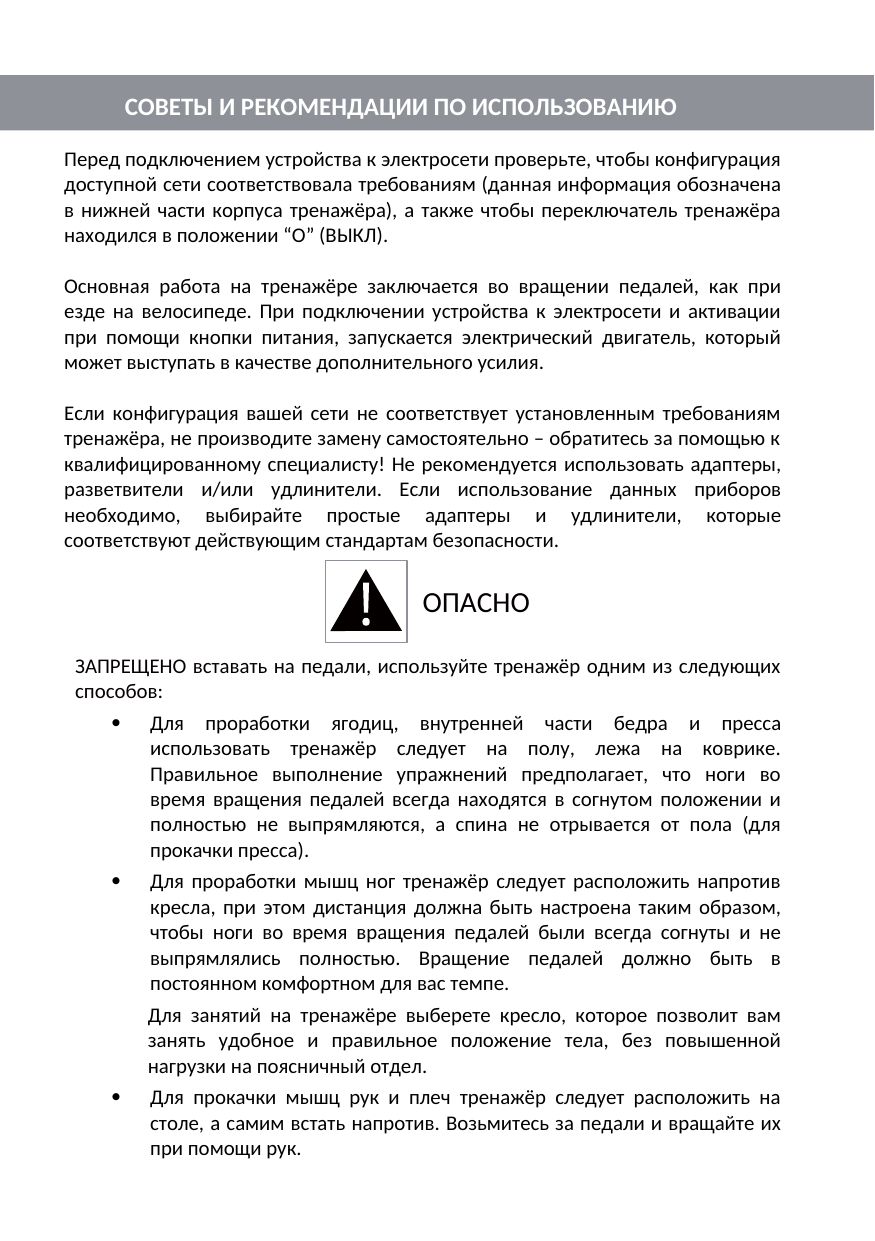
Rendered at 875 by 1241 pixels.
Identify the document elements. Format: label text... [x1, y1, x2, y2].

text Перед подключением устройства к электросети проверьте, чтобы конфигурация доступной сети соответствовала требованиям (данная информация обозначена в нижней части корпуса тренажёра), а также чтобы переключатель тренажёра находился в положении “О” (ВЫКЛ). [64, 146, 782, 248]
subtitle ОПАСНО [153, 584, 799, 619]
list Для проработки мышц ног тренажёр следует расположить напротив кресла, при этом дистанция должна быть настроена таким образом, чтобы ноги во время вращения педалей были всегда согнуты и не выпрямлялись полностью. Вращение педалей должно быть в постоянном комфортном для вас темпе. [112, 869, 782, 996]
text Для занятий на тренажёре выберете кресло, которое позволит вам занять удобное и правильное положение тела, без повышенной нагрузки на поясничный отдел. [148, 1002, 782, 1078]
text Основная работа на тренажёре заключается во вращении педалей, как при езде на велосипеде. При подключении устройства к электросети и активации при помощи кнопки питания, запускается электрический двигатель, который может выступать в качестве дополнительного усилия. [64, 273, 782, 375]
text ЗАПРЕЩЕНО вставать на педали, используйте тренажёр одним из следующих способов: [75, 653, 782, 704]
list Для проработки ягодиц, внутренней части бедра и пресса использовать тренажёр следует на полу, лежа на коврике. Правильное выполнение упражнений предполагает, что ноги во время вращения педалей всегда находятся в согнутом положении и полностью не выпрямляются, а спина не отрывается от пола (для прокачки пресса). [112, 710, 782, 862]
list Для прокачки мышц рук и плеч тренажёр следует расположить на столе, а самим встать напротив. Возьмитесь за педали и вращайте их при помощи рук. [112, 1084, 782, 1161]
text Если конфигурация вашей сети не соответствует установленным требованиям тренажёра, не производите замену самостоятельно – обратитесь за помощью к квалифицированному специалисту! Не рекомендуется использовать адаптеры, разветвители и/или удлинители. Если использование данных приборов необходимо, выбирайте простые адаптеры и удлинители, которые соответствуют действующим стандартам безопасности. [64, 400, 782, 553]
